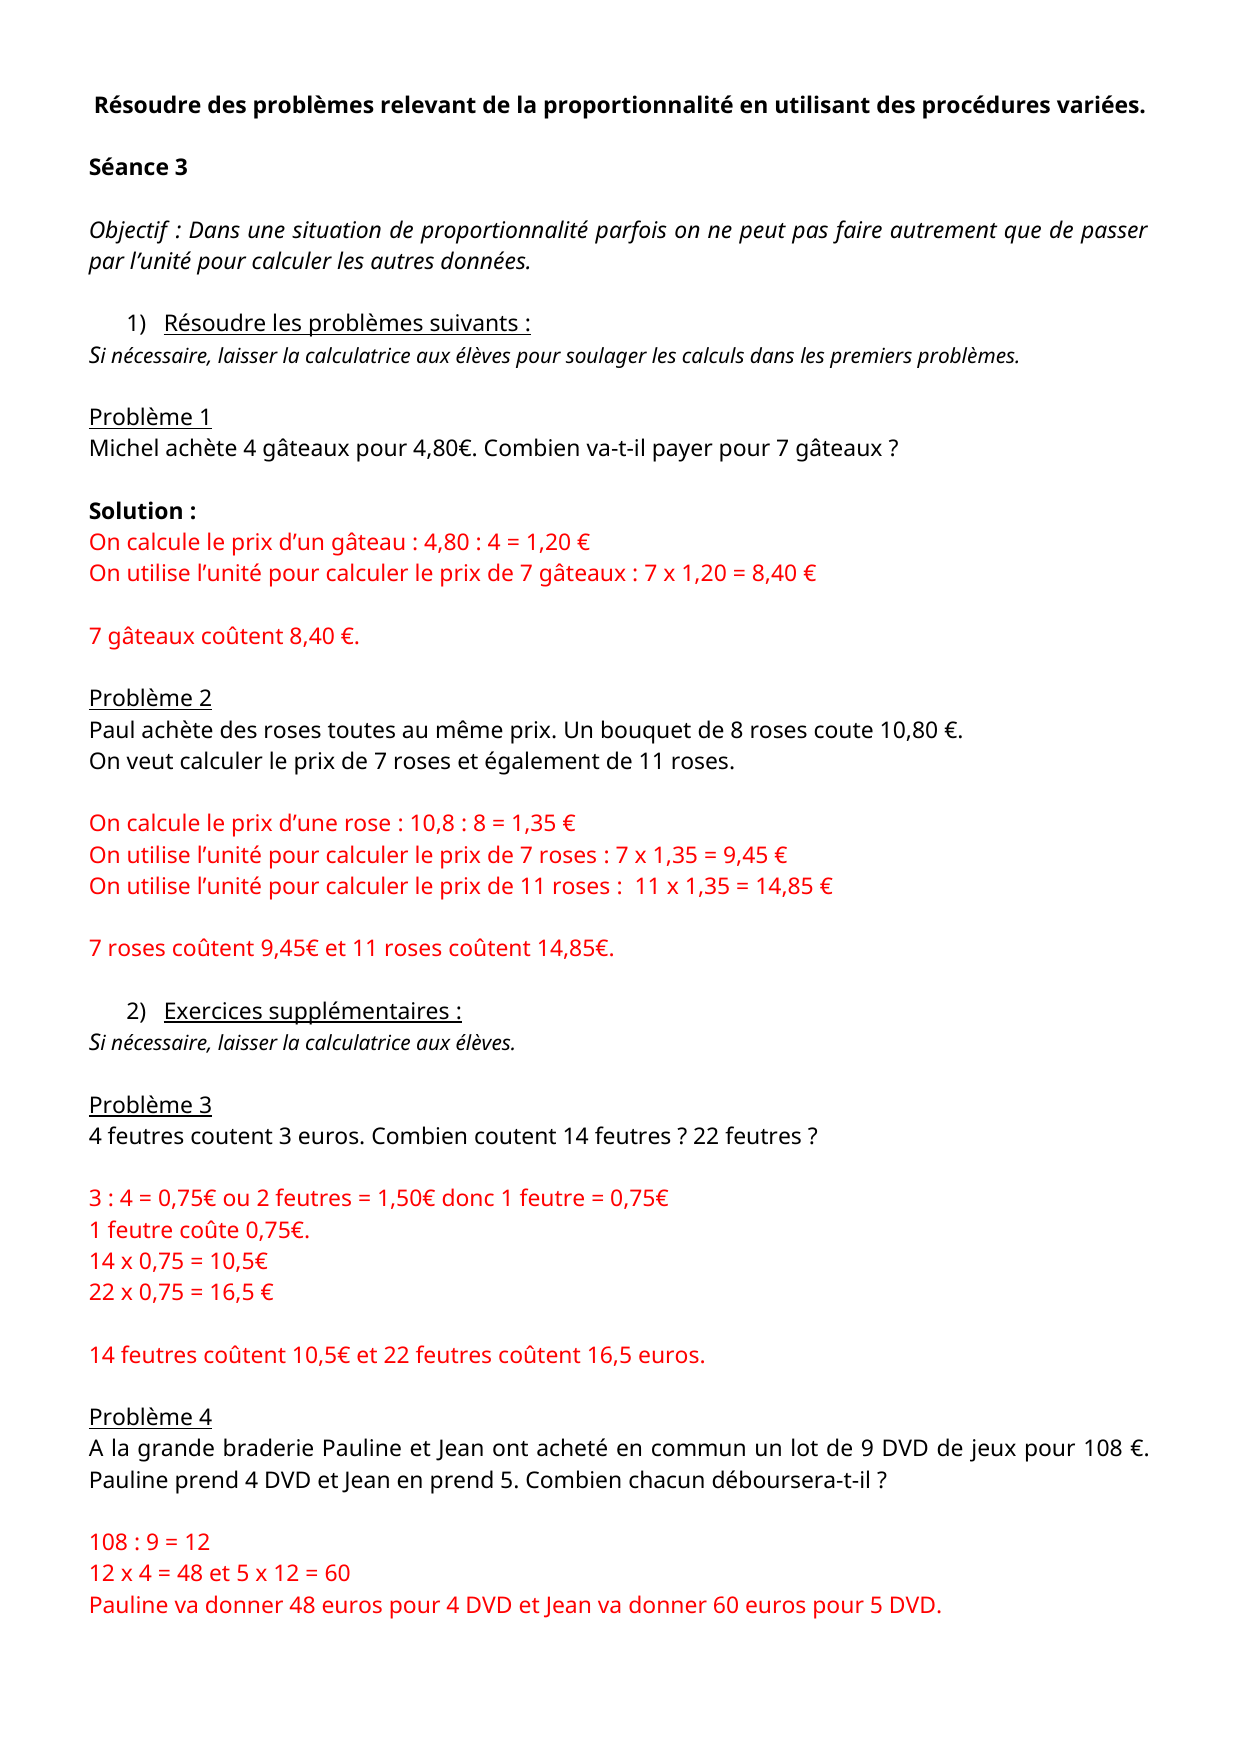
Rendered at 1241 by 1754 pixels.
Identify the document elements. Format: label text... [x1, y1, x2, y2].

text 3 : 4 = 0,75€ ou 2 feutres = 1,50€ donc 1 feutre = 0,75€ [88, 1182, 1152, 1213]
text 7 roses coûtent 9,45€ et 11 roses coûtent 14,85€. [88, 932, 1152, 963]
text 14 x 0,75 = 10,5€ [88, 1245, 1152, 1276]
text 12 x 4 = 48 et 5 x 12 = 60 [88, 1557, 1152, 1588]
text Solution : [88, 495, 1152, 526]
text Problème 3 [88, 1088, 1152, 1120]
text Problème 4 [88, 1401, 1152, 1432]
text Si nécessaire, laisser la calculatrice aux élèves. [88, 1026, 1152, 1057]
text On calcule le prix d’un gâteau : 4,80 : 4 = 1,20 € [88, 526, 1152, 557]
text Résoudre des problèmes relevant de la proportionnalité en utilisant des procédures variées. [88, 88, 1152, 120]
text On utilise l’unité pour calculer le prix de 7 roses : 7 x 1,35 = 9,45 € [88, 838, 1152, 870]
text On calcule le prix d’une rose : 10,8 : 8 = 1,35 € [88, 807, 1152, 838]
text Problème 1 [88, 401, 1152, 432]
text 4 feutres coutent 3 euros. Combien coutent 14 feutres ? 22 feutres ? [88, 1120, 1152, 1151]
text 108 : 9 = 12 [88, 1526, 1152, 1557]
list Exercices supplémentaires : [126, 995, 1152, 1026]
text On utilise l’unité pour calculer le prix de 7 gâteaux : 7 x 1,20 = 8,40 € [88, 557, 1152, 588]
text 22 x 0,75 = 16,5 € [88, 1276, 1152, 1307]
text Objectif : Dans une situation de proportionnalité parfois on ne peut pas faire autrement que de passer par l’unité pour calculer les autres données. [88, 213, 1152, 276]
text Paul achète des roses toutes au même prix. Un bouquet de 8 roses coute 10,80 €. [88, 713, 1152, 745]
text Problème 2 [88, 682, 1152, 713]
text Pauline va donner 48 euros pour 4 DVD et Jean va donner 60 euros pour 5 DVD. [88, 1588, 1152, 1620]
text 7 gâteaux coûtent 8,40 €. [88, 620, 1152, 651]
text 14 feutres coûtent 10,5€ et 22 feutres coûtent 16,5 euros. [88, 1338, 1152, 1370]
text On veut calculer le prix de 7 roses et également de 11 roses. [88, 745, 1152, 776]
text On utilise l’unité pour calculer le prix de 11 roses : 11 x 1,35 = 14,85 € [88, 870, 1152, 901]
text Si nécessaire, laisser la calculatrice aux élèves pour soulager les calculs dans les premiers problèmes. [88, 338, 1152, 370]
list Résoudre les problèmes suivants : [126, 307, 1152, 338]
text 1 feutre coûte 0,75€. [88, 1213, 1152, 1245]
text A la grande braderie Pauline et Jean ont acheté en commun un lot de 9 DVD de jeux pour 108 €. Pauline prend 4 DVD et Jean en prend 5. Combien chacun déboursera-t-il ? [88, 1432, 1152, 1495]
text Séance 3 [88, 151, 1152, 182]
text Michel achète 4 gâteaux pour 4,80€. Combien va-t-il payer pour 7 gâteaux ? [88, 432, 1152, 463]
